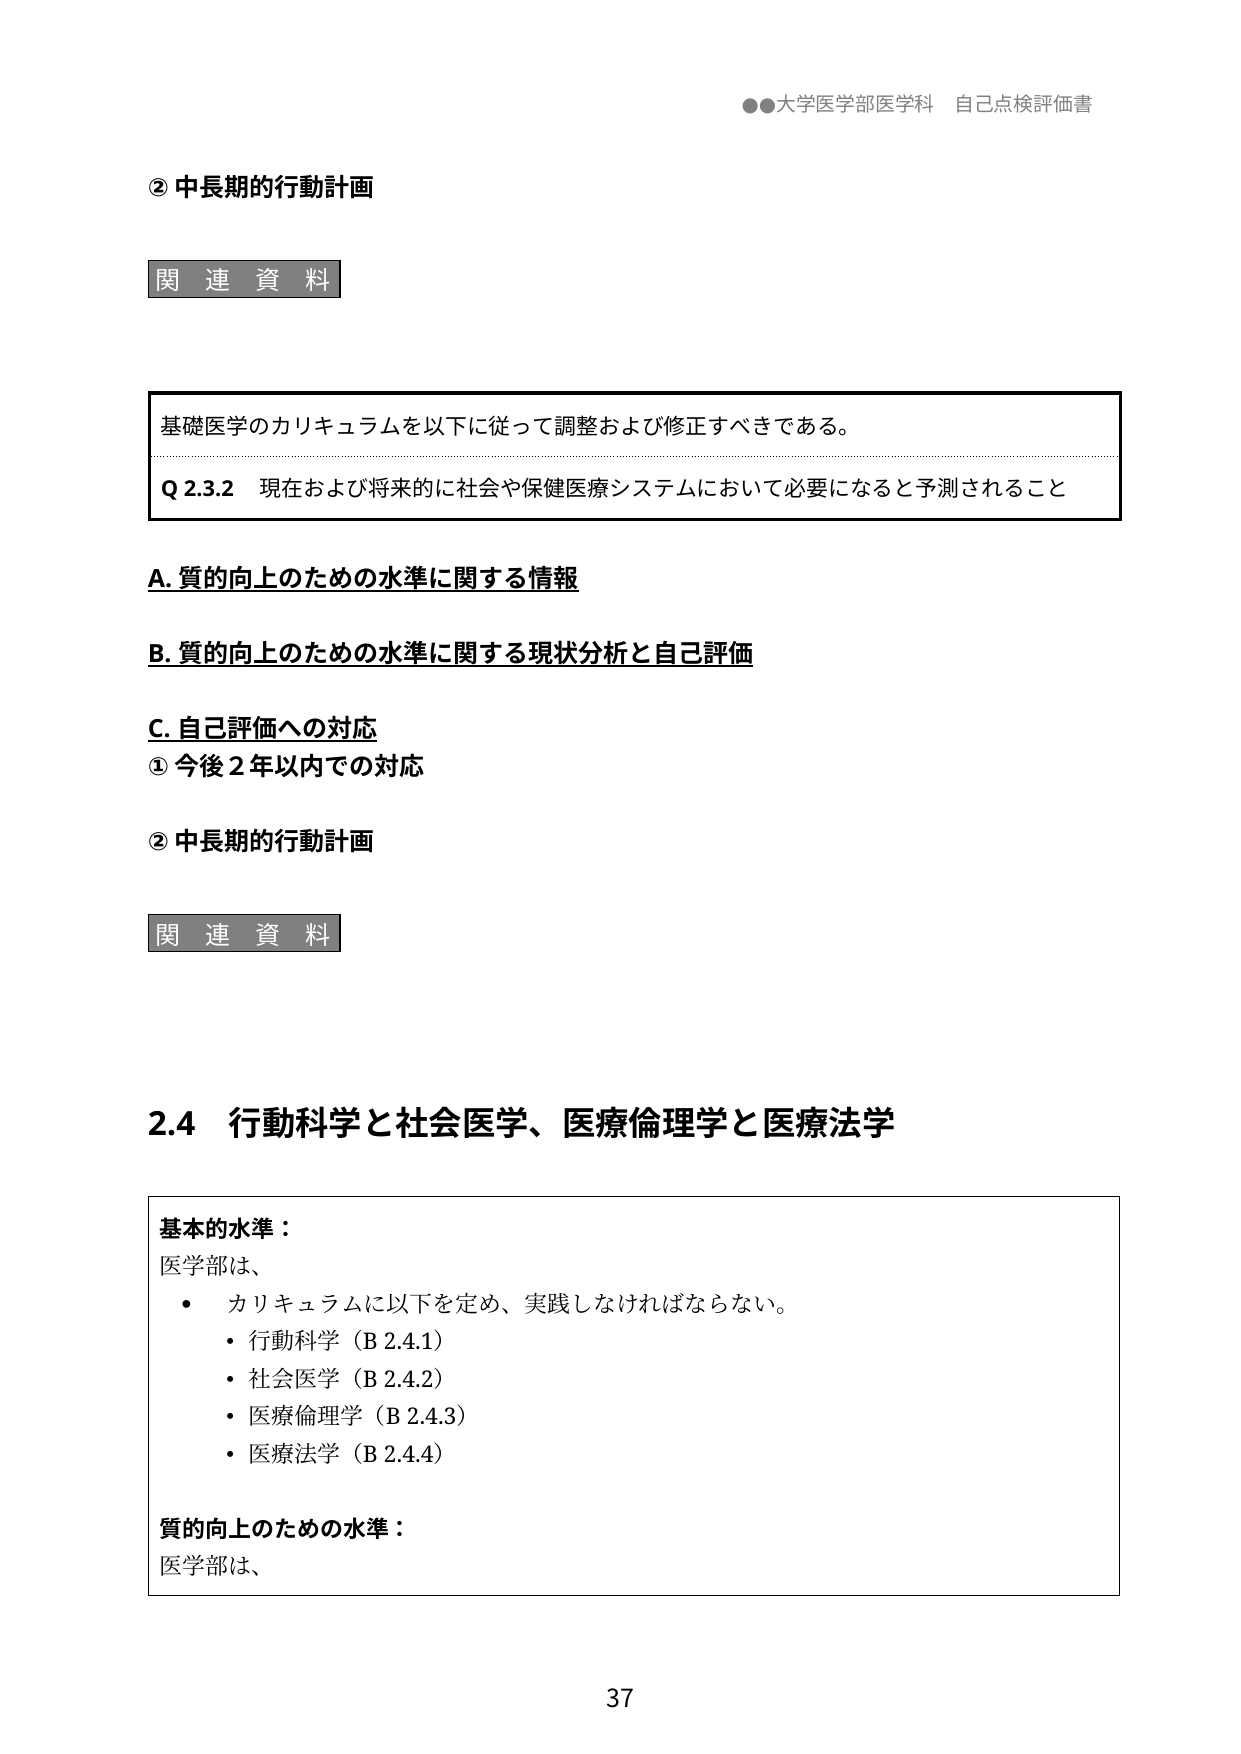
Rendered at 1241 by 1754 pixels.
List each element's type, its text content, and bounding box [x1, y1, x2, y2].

subtitle 2.4 行動科学と社会医学、医療倫理学と医療法学 [148, 1083, 1092, 1158]
text 関 連 資 料/ [148, 896, 1092, 971]
text A. 質的向上のための水準に関する情報 [148, 558, 1092, 596]
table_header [149, 1197, 1119, 1595]
text ①今後２年以内での対応 [148, 746, 1093, 783]
table_header 基礎医学のカリキュラムを以下に従って調整および修正すべきである。 [151, 395, 1119, 456]
table_cell Q 2.3.2 現在および将来的に社会や保健医療システムにおいて必要になると予測されること [151, 456, 1119, 518]
text 関 連 資 料/ [148, 241, 1092, 316]
text ②中長期的行動計画 [148, 821, 1093, 858]
text C. 自己評価への対応 [148, 708, 1092, 746]
text B. 質的向上のための水準に関する現状分析と自己評価 [148, 633, 1092, 671]
text ②中長期的行動計画 [148, 166, 1093, 204]
